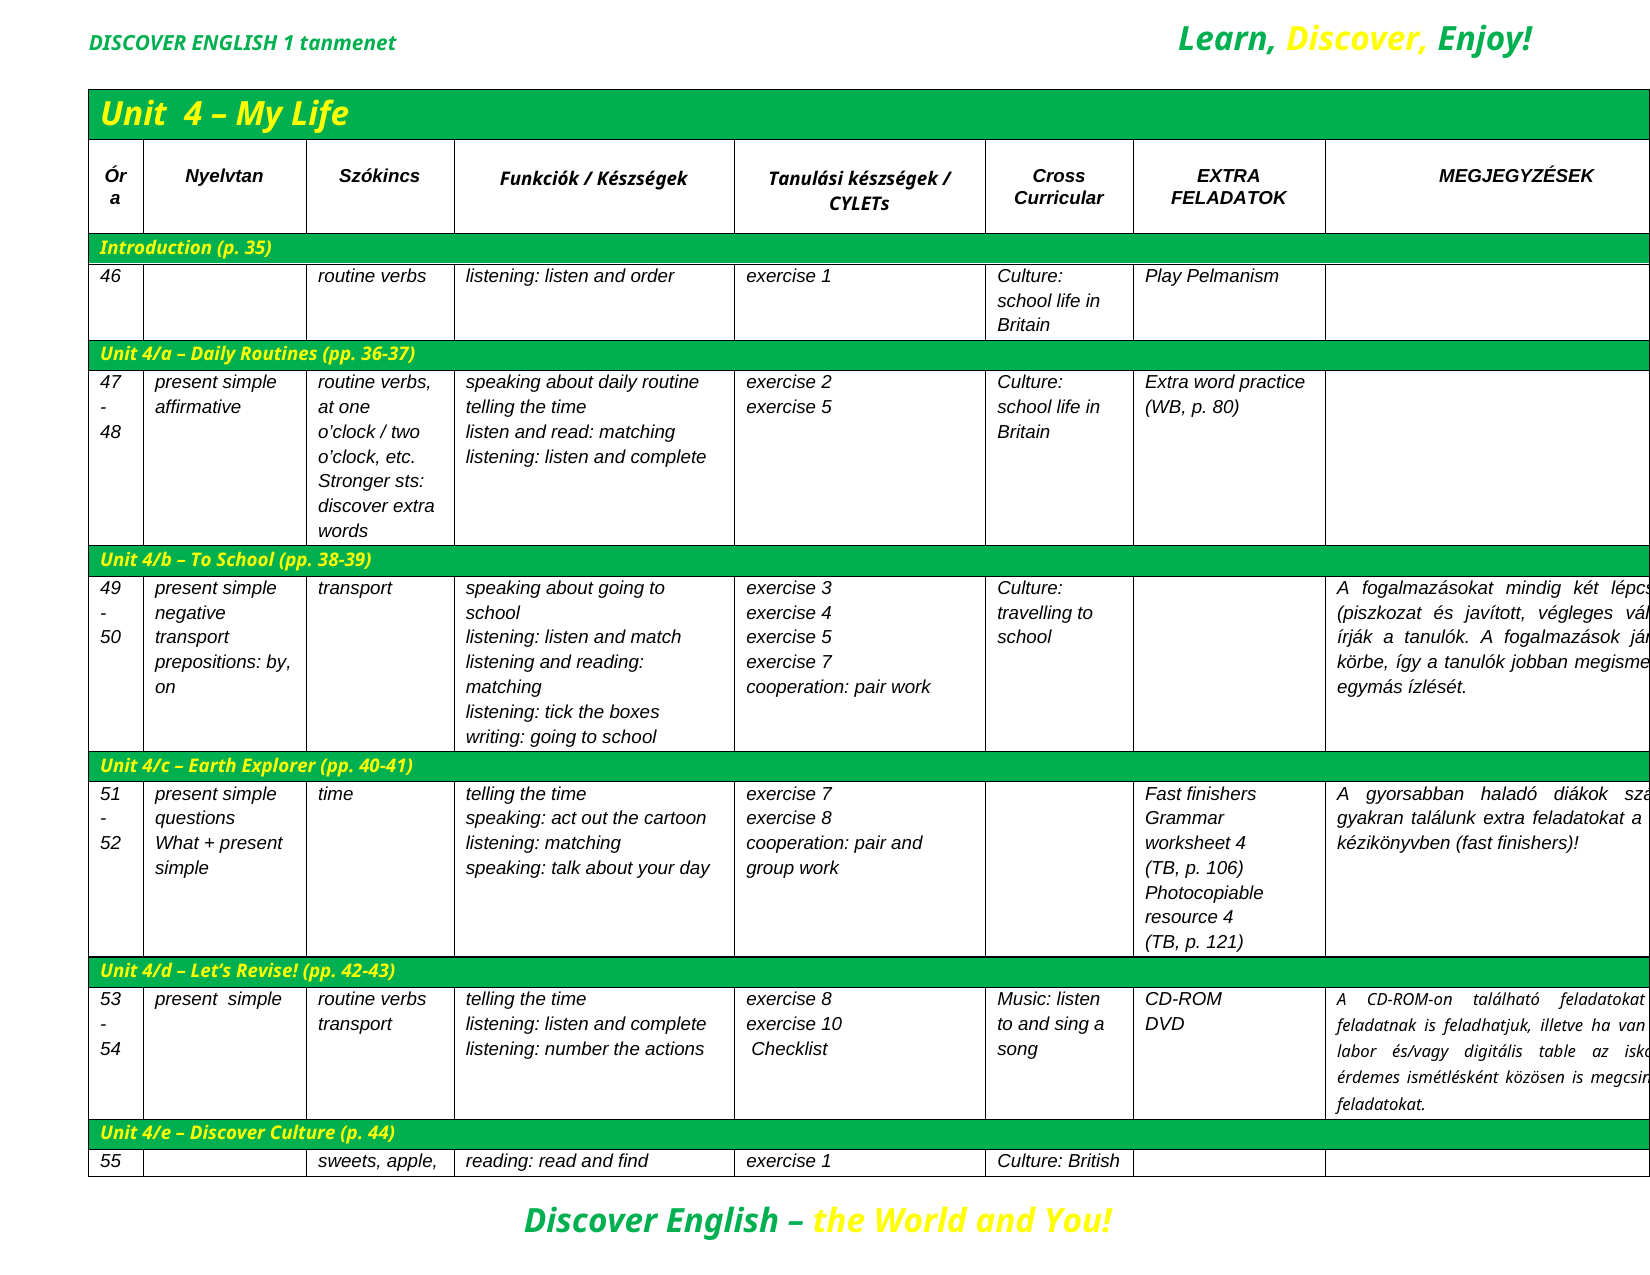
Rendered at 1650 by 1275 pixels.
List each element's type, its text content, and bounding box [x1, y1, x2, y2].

table_cell transport [307, 577, 454, 751]
table_cell speaking about going to school listening: listen and match listening and reading: matching listening: tick the boxes writing: going to school [455, 577, 734, 751]
table_cell Culture: school life in Britain [986, 371, 1133, 545]
table_cell CD-ROM DVD [1134, 988, 1325, 1119]
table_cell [986, 1150, 1133, 1176]
table_cell [144, 265, 306, 339]
table_cell A gyorsabban haladó diákok számára gyakran találunk extra feladatokat a tanári kézikönyvben (fast finishers)! [1326, 782, 1649, 956]
table_cell exercise 8 exercise 10 Checklist [735, 988, 985, 1119]
table_cell 53 - 54 [89, 988, 143, 1119]
table_cell [1134, 577, 1325, 751]
table_cell routine verbs [307, 265, 454, 339]
table_cell Cross Curricular [986, 140, 1133, 233]
table_cell [986, 782, 1133, 956]
table_cell Unit 4/b – To School (pp. 38-39) [89, 546, 1649, 576]
table_cell exercise 7 exercise 8 cooperation: pair and group work [735, 782, 985, 956]
table_cell Szókincs [307, 140, 454, 233]
table_cell [144, 1150, 306, 1176]
table_cell EXTRA FELADATOK [1134, 140, 1325, 233]
table_cell Play Pelmanism [1134, 265, 1325, 339]
table_cell Unit 4/c – Earth Explorer (pp. 40-41) [89, 752, 1649, 781]
table_cell present simple [144, 988, 306, 1119]
table_cell Music: listen to and sing a song [986, 988, 1133, 1119]
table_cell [307, 1150, 454, 1176]
table_cell Unit 4/e – Discover Culture (p. 44) [89, 1120, 1649, 1149]
table_cell routine verbs, at one o’clock / two o’clock, etc. Stronger sts: discover extra words [307, 371, 454, 545]
table_cell present simple questions What + present simple [144, 782, 306, 956]
table_cell exercise 1 [735, 265, 985, 339]
table_cell Óra [89, 140, 143, 233]
table_cell listening: listen and order [455, 265, 734, 339]
table_cell present simple negative transport prepositions: by, on [144, 577, 306, 751]
table_cell 47 - 48 [89, 371, 143, 545]
table_cell A fogalmazásokat mindig két lépcsőben (piszkozat és javított, végleges változat) írják a tanulók. A fogalmazások járjanak körbe, így a tanulók jobban megismerhetik egymás ízlését. [1326, 577, 1649, 751]
table_cell speaking about daily routine telling the time listen and read: matching listening: listen and complete [455, 371, 734, 545]
table_cell 46 [89, 265, 143, 339]
table_cell Unit 4/d – Let’s Revise! (pp. 42-43) [89, 958, 1649, 987]
table_cell 49 - 50 [89, 577, 143, 751]
table_cell [1134, 1150, 1325, 1176]
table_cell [455, 1150, 734, 1176]
table_header Unit 4 – My Life [89, 90, 1649, 139]
table_cell Fast finishers Grammar worksheet 4 (TB, p. 106) Photocopiable resource 4 (TB, p. 121) [1134, 782, 1325, 956]
table_cell Extra word practice (WB, p. 80) [1134, 371, 1325, 545]
table_cell A CD-ROM-on található feladatokat házi feladatnak is feladhatjuk, illetve ha van nyelvi labor és/vagy digitális table az iskolában érdemes ismétlésként közösen is megcsinálni a feladatokat. [1326, 988, 1649, 1119]
table_cell Unit 4/a – Daily Routines (pp. 36-37) [89, 341, 1649, 370]
table_cell Culture: travelling to school [986, 577, 1133, 751]
table_cell [1326, 1150, 1649, 1176]
table_cell Tanulási készségek / CYLETs [735, 140, 985, 233]
table_cell Culture: school life in Britain [986, 265, 1133, 339]
table_cell exercise 3 exercise 4 exercise 5 exercise 7 cooperation: pair work [735, 577, 985, 751]
table_cell 55 - 56 [89, 1150, 143, 1176]
table_cell MEGJEGYZÉSEK [1326, 140, 1649, 233]
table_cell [735, 1150, 985, 1176]
table_cell telling the time speaking: act out the cartoon listening: matching speaking: talk about your day [455, 782, 734, 956]
table_cell [1326, 371, 1649, 545]
table_cell 51 - 52 [89, 782, 143, 956]
table_cell [1326, 265, 1649, 339]
table_cell Introduction (p. 35) [89, 234, 1649, 263]
table_cell present simple affirmative [144, 371, 306, 545]
table_cell telling the time listening: listen and complete listening: number the actions [455, 988, 734, 1119]
table_cell Funkciók / Készségek [455, 140, 734, 233]
table_cell Nyelvtan [144, 140, 306, 233]
table_cell routine verbs transport [307, 988, 454, 1119]
table_cell time [307, 782, 454, 956]
table_cell exercise 2 exercise 5 [735, 371, 985, 545]
